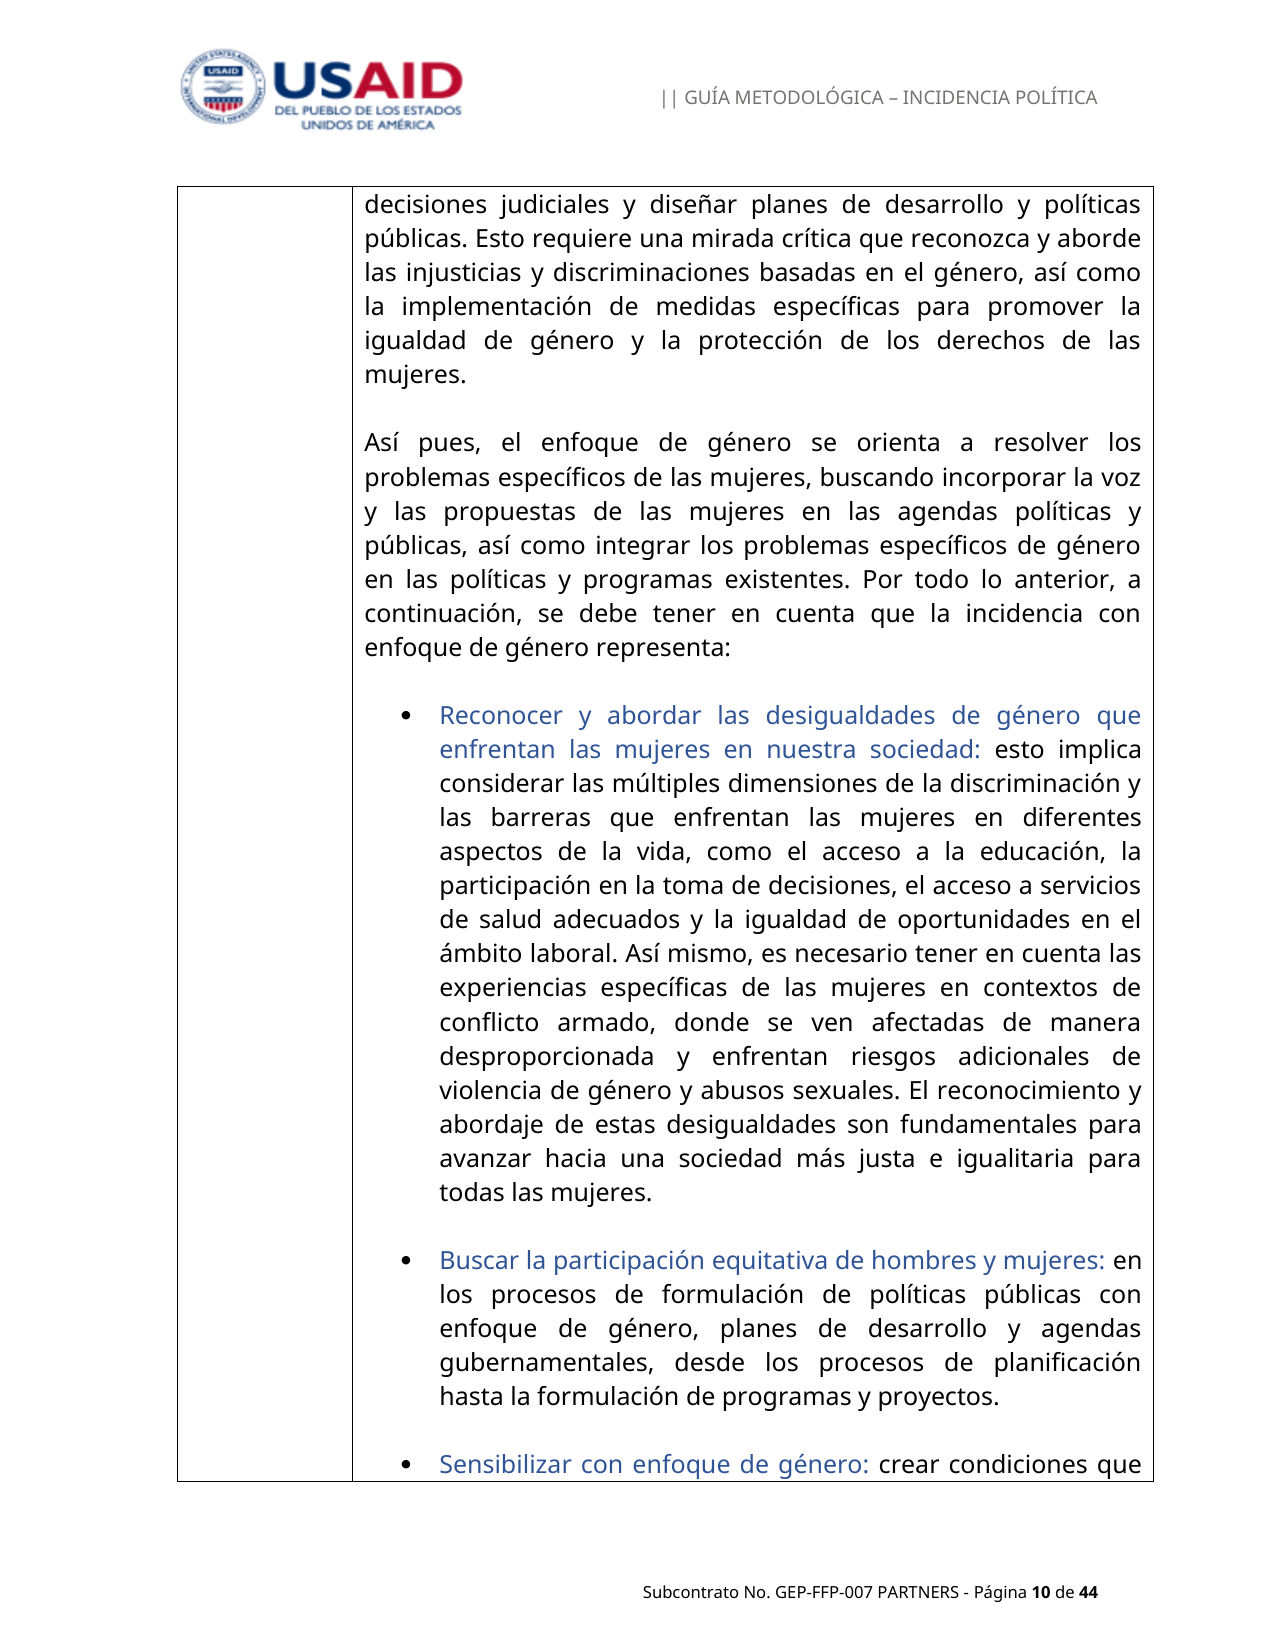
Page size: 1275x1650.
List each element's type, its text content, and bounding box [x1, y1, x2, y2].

picture [153, 21, 511, 137]
